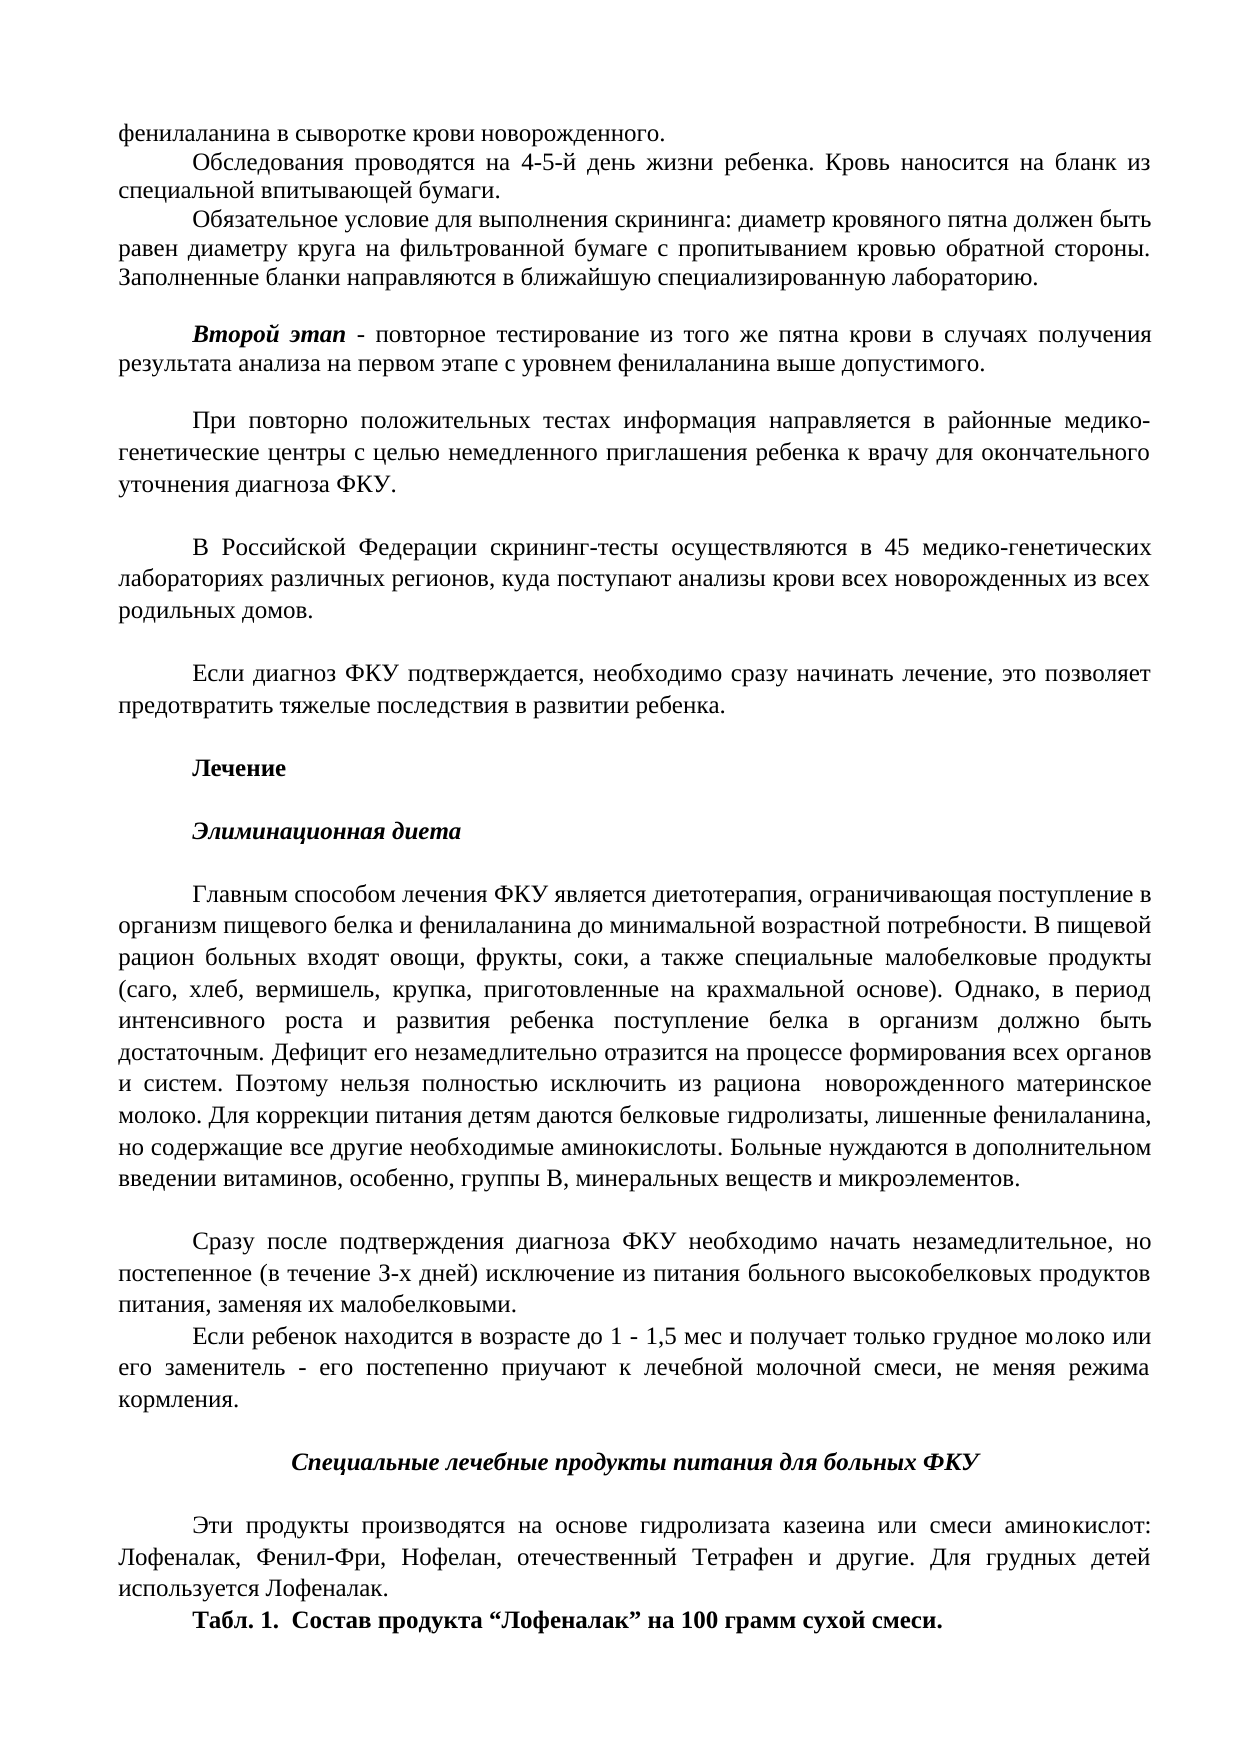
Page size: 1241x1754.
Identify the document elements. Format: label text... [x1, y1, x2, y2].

text Лечение [118, 753, 1152, 782]
text Второй этап - повторное тестирование из того же пятна крови в случаях получения результата анализа на первом этапе с уровнем фенилаланина выше допустимого. [118, 319, 1152, 377]
text Эти продукты производятся на основе гидролизата казеина или смеси аминокислот: Лофеналак, Фенил-Фри, Нофелан, отечественный Тетрафен и другие. Для грудных детей используется Лофеналак. [118, 1510, 1152, 1602]
text Элиминационная диета [118, 816, 1152, 845]
text Главным способом лечения ФКУ является диетотерапия, ограничивающая поступление в организм пищевого белка и фенилаланина до минимальной возрастной потребности. В пищевой рацион больных входят овощи, фрукты, соки, а также специальные малобелковые продукты (саго, хлеб, вермишель, крупка, приготовленные на крахмальной основе). Однако, в период интенсивного роста и развития ребенка поступление белка в организм должно быть достаточным. Дефицит его незамедлительно отразится на процессе формирования всех органов и систем. Поэтому нельзя полностью исключить из рациона новорожденного материнское молоко. Для коррекции питания детям даются белковые гидролизаты, лишенные фенилаланина, но содержащие все другие необходимые аминокислоты. Больные нуждаются в дополнительном введении витаминов, особенно, группы В, минеральных веществ и микроэлементов. [118, 879, 1152, 1192]
text Сразу после подтверждения диагноза ФКУ необходимо начать незамедлительное, но постепенное (в течение З-х дней) исключение из питания больного высокобелковых продуктов питания, заменяя их малобелковыми. [118, 1226, 1152, 1318]
text Обследования проводятся на 4-5-й день жизни ребенка. Кровь наносится на бланк из специальной впитывающей бумаги. [118, 147, 1152, 204]
text Если диагноз ФКУ подтверждается, необходимо сразу начинать лечение, это позволяет предотвратить тяжелые последствия в развитии ребенка. [118, 658, 1152, 718]
text Обязательное условие для выполнения скрининга: диаметр кровяного пятна должен быть равен диаметру круга на фильтрованной бумаге с пропитыванием кровью обратной стороны. Заполненные бланки направляются в ближайшую специализированную лабораторию. [118, 204, 1152, 291]
text В Российской Федерации скрининг-тесты осуществляются в 45 медико-генетических лабораториях различных регионов, куда поступают анализы крови всех новорожденных из всех родильных домов. [118, 532, 1152, 624]
text Специальные лечебные продукты питания для больных ФКУ [118, 1447, 1152, 1476]
text При повторно положительных тестах информация направляется в районные медико-генетические центры с целью немедленного приглашения ребенка к врачу для окончательного уточнения диагноза ФКУ. [118, 406, 1152, 497]
text Табл. 1. Состав продукта “Лофеналак” на сухой смеси. [118, 1605, 1152, 1634]
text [118, 118, 1152, 147]
text Если ребенок находится в возрасте до 1 - 1,5 мес и получает только грудное молоко или его заменитель - его постепенно приучают к лечебной молочной смеси, не меняя режима кормления. [118, 1321, 1152, 1413]
